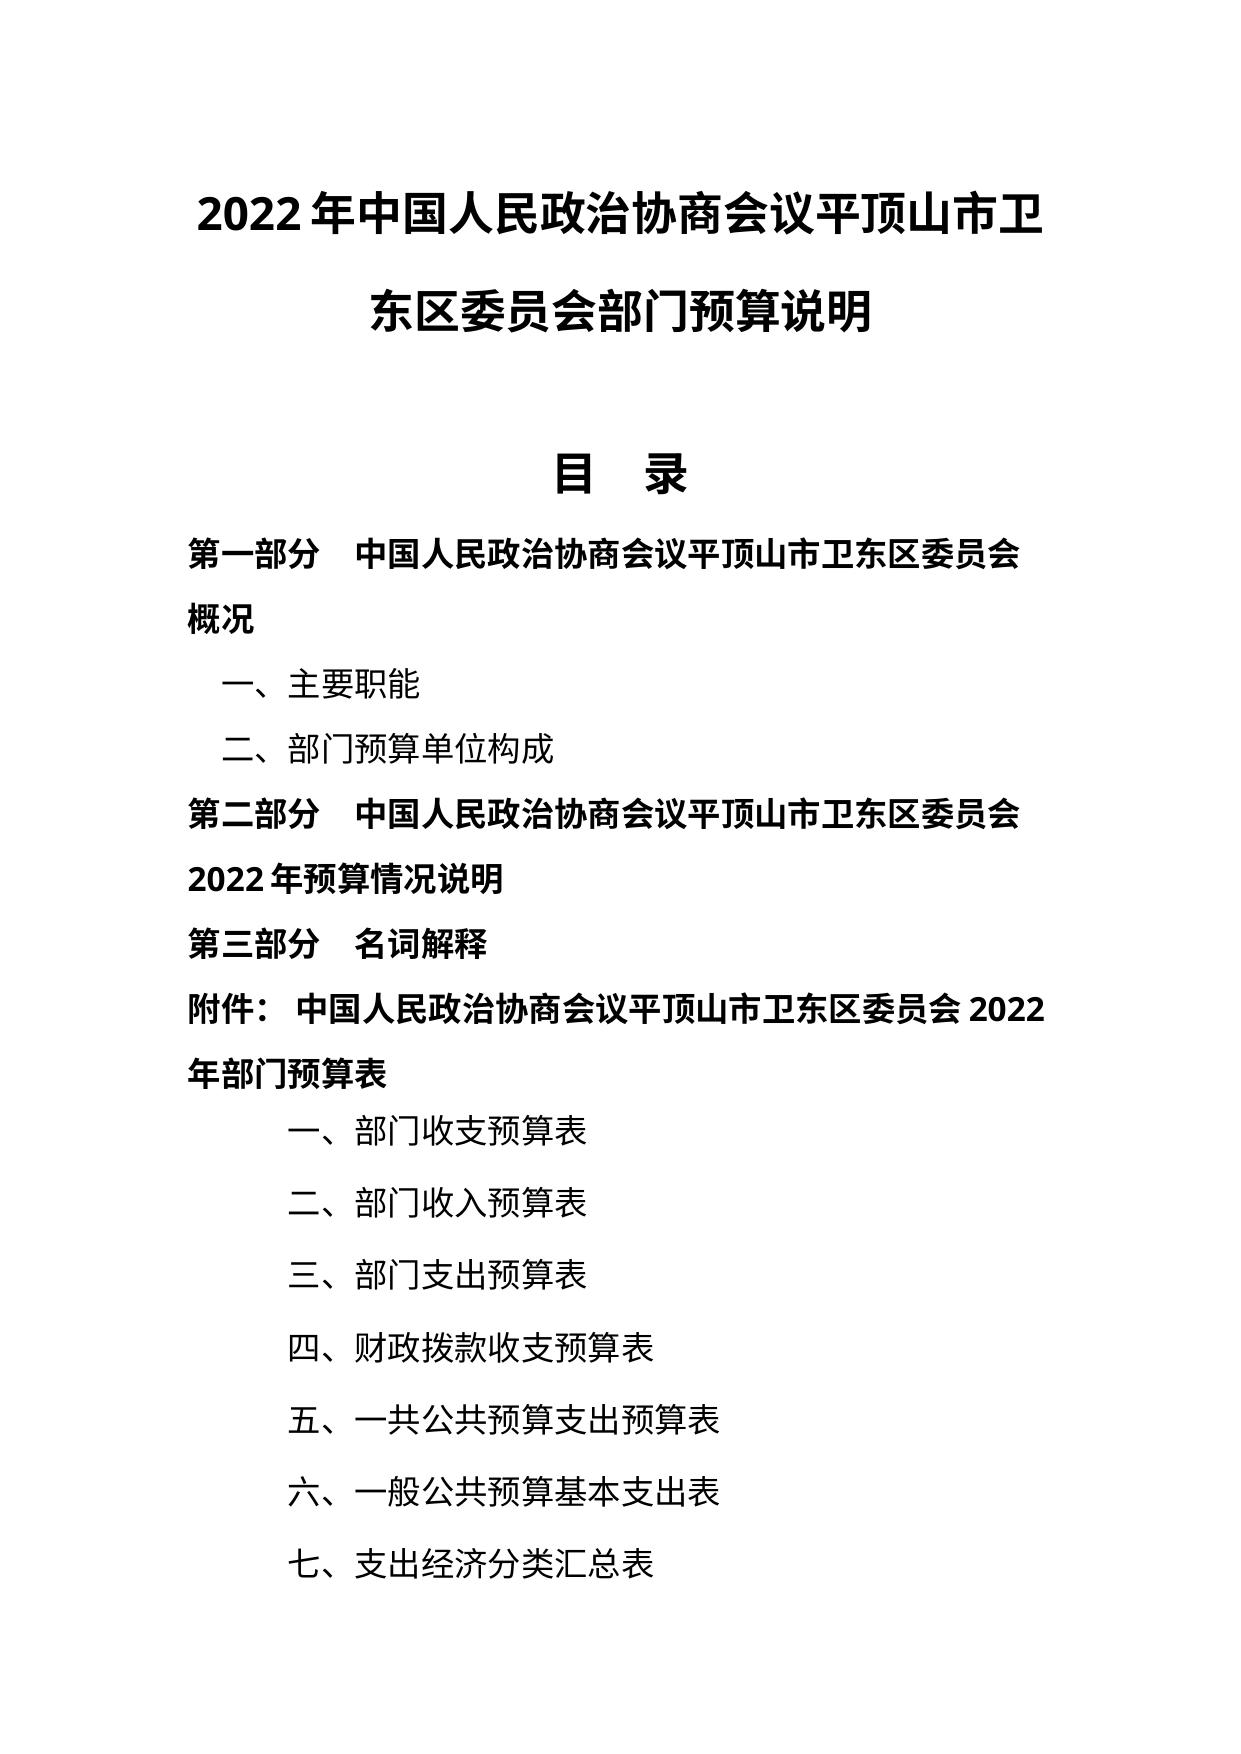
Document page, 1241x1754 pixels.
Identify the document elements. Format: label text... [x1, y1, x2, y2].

text 七、支出经济分类汇总表 [187, 1538, 1047, 1586]
text 三、部门支出预算表 [187, 1249, 1047, 1297]
text 一、主要职能 [187, 649, 1053, 714]
text 目 录 [187, 422, 1053, 519]
text 二、部门预算单位构成 [187, 714, 1053, 779]
text 第一部分 中国人民政治协商会议平顶山市卫东区委员会概况 [187, 519, 1053, 649]
text 二、部门收入预算表 [187, 1177, 1047, 1225]
text 第二部分 中国人民政治协商会议平顶山市卫东区委员会2022年预算情况说明 [187, 779, 1053, 909]
text 一、部门收支预算表 [187, 1104, 1047, 1153]
text 六、一般公共预算基本支出表 [187, 1466, 1047, 1514]
text 第三部分 名词解释 [187, 909, 1053, 974]
text 附件： 中国人民政治协商会议平顶山市卫东区委员会2022年部门预算表 [187, 974, 1053, 1104]
text 五、一共公共预算支出预算表 [187, 1394, 1047, 1442]
text 2022年中国人民政治协商会议平顶山市卫东区委员会部门预算说明 [187, 162, 1053, 357]
text 四、财政拨款收支预算表 [187, 1321, 1047, 1369]
